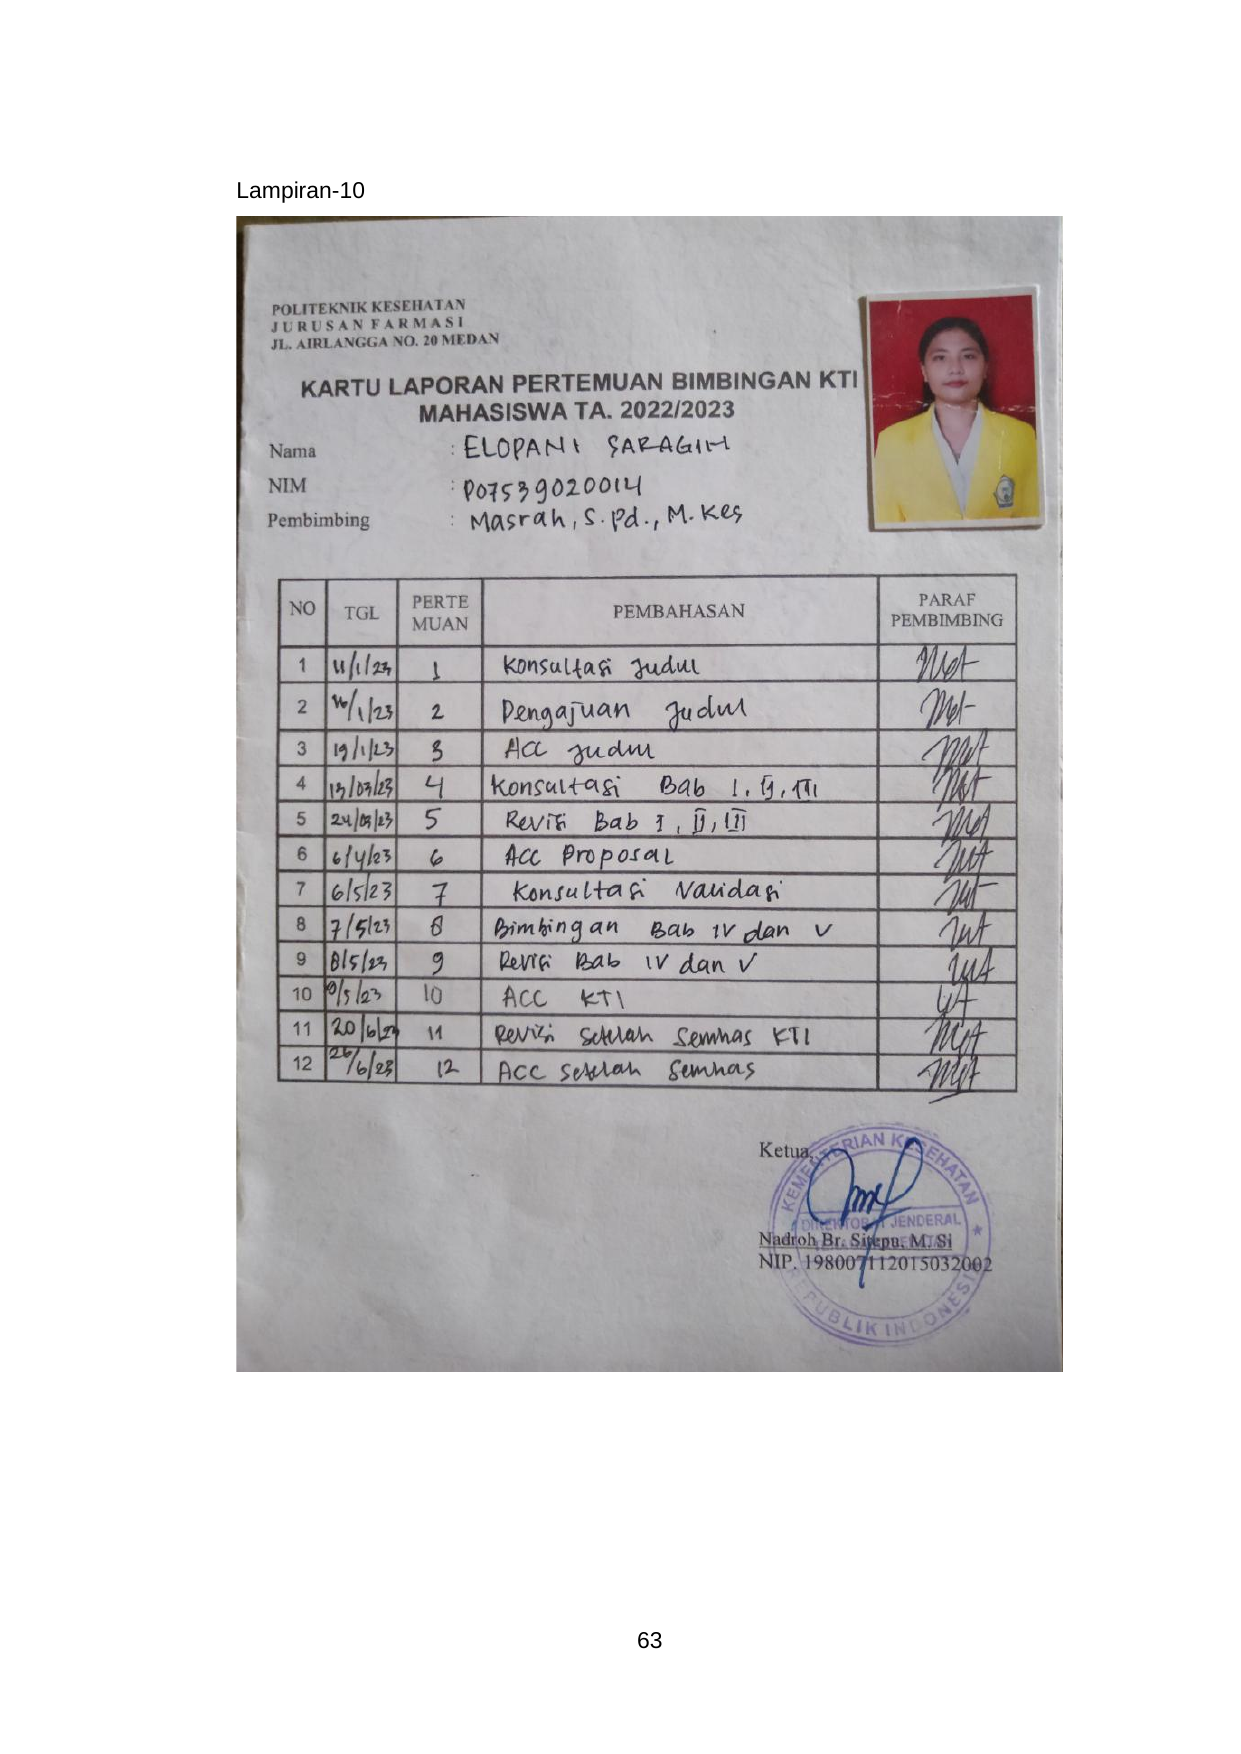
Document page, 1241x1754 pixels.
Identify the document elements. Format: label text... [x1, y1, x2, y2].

text Lampiran-10 [236, 177, 1063, 203]
picture [236, 216, 1063, 1372]
